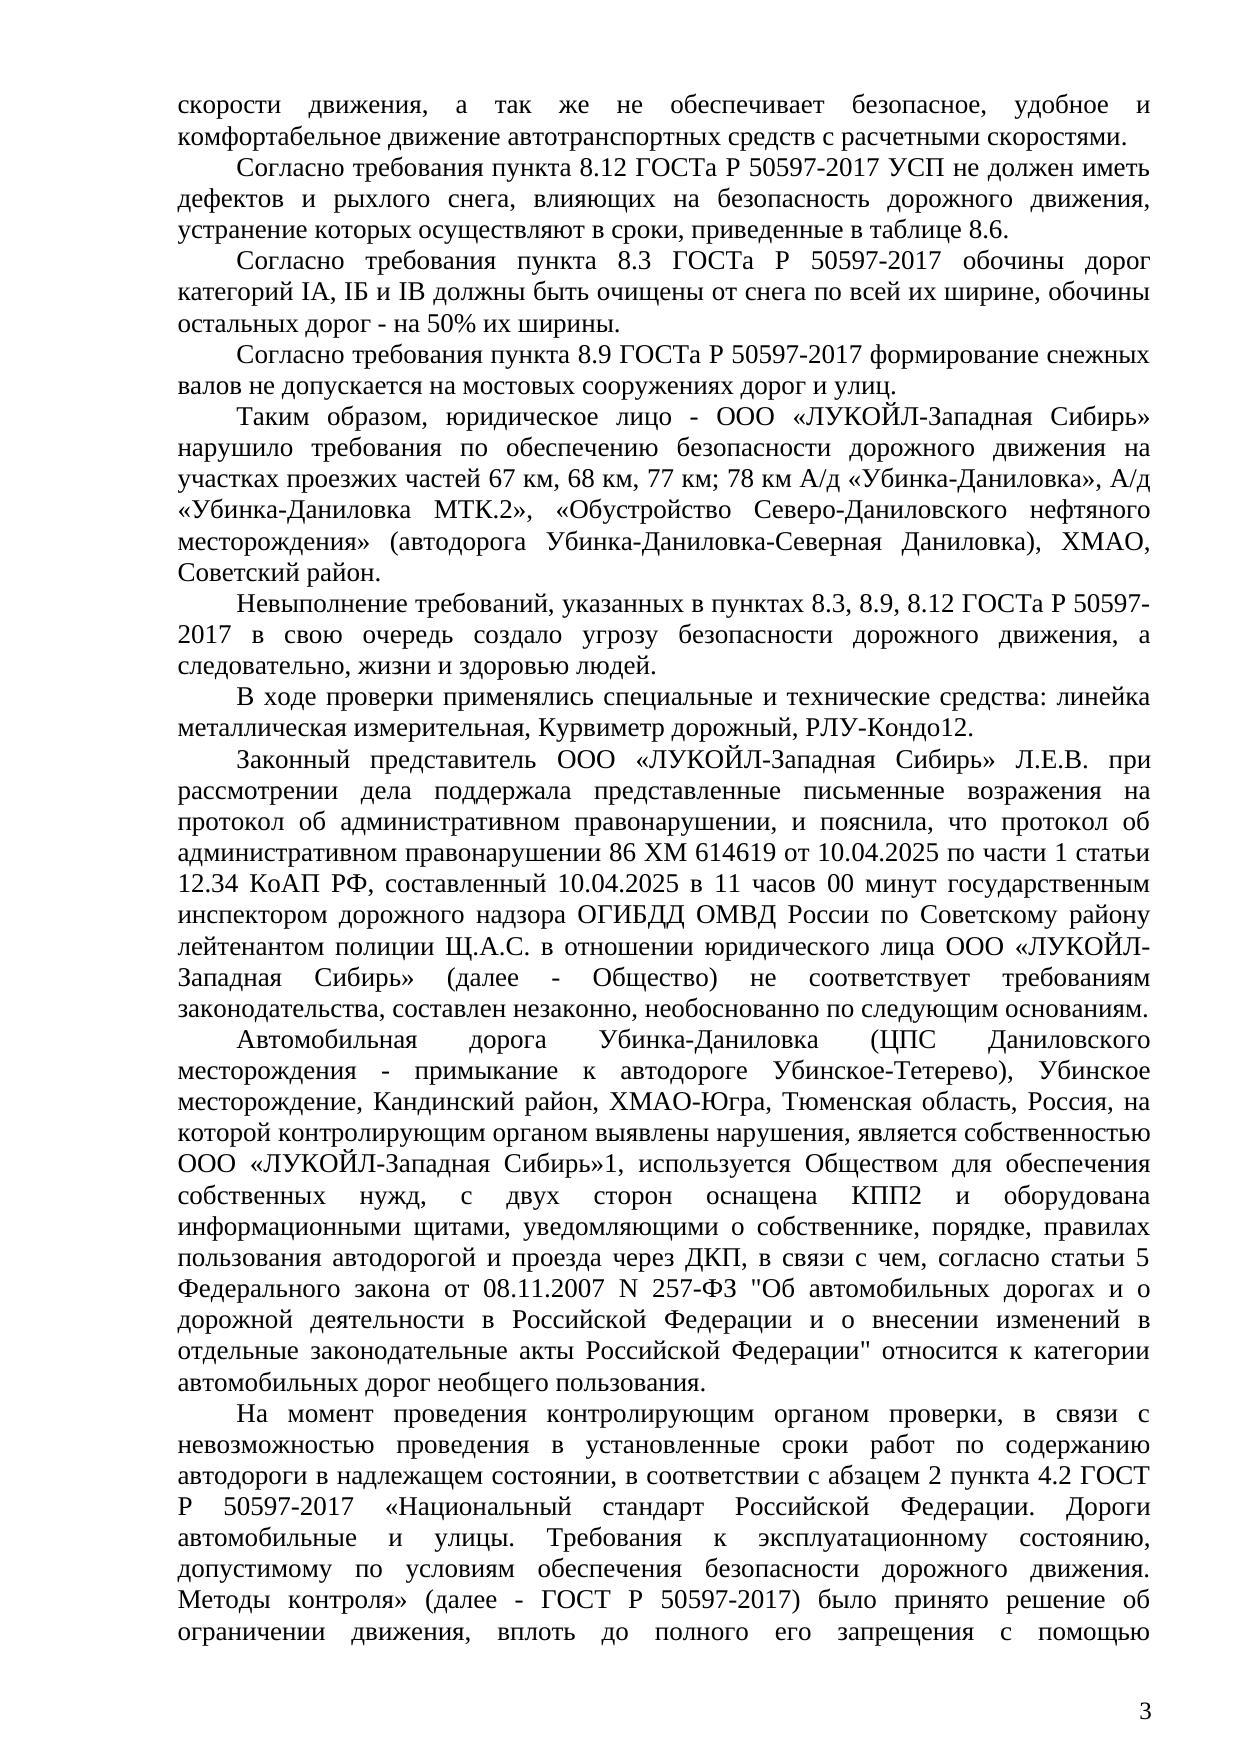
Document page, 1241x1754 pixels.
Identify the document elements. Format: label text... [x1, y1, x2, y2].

text Согласно требования пункта 8.9 ГОСТа Р 50597-2017 формирование снежных валов не допускается на мостовых сооружениях дорог и улиц. [177, 338, 1152, 400]
text Согласно требования пункта 8.12 ГОСТа Р 50597-2017 УСП не должен иметь дефектов и рыхлого снега, влияющих на безопасность дорожного движения, устранение которых осуществляют в сроки, приведенные в таблице 8.6. [177, 151, 1152, 244]
text Законный представитель ООО «ЛУКОЙЛ-Западная Сибирь» Л.Е.В. при рассмотрении дела поддержала представленные письменные возражения на протокол об административном правонарушении, и пояснила, что протокол об административном правонарушении 86 ХМ 614619 от 10.04.2025 по части 1 статьи 12.34 КоАП РФ, составленный 10.04.2025 в 11 часов 00 минут государственным инспектором дорожного надзора ОГИБДД ОМВД России по Советскому району лейтенантом полиции Щ.А.С. в отношении юридического лица ООО «ЛУКОЙЛ-Западная Сибирь» (далее - Общество) не соответствует требованиям законодательства, составлен незаконно, необоснованно по следующим основаниям. [177, 743, 1152, 1023]
text Таким образом, юридическое лицо - ООО «ЛУКОЙЛ-Западная Сибирь» нарушило требования по обеспечению безопасности дорожного движения на участках проезжих частей 67 км, 68 км, 77 км; 78 км А/д «Убинка-Даниловка», А/д «Убинка-Даниловка МТК.2», «Обустройство Северо-Даниловского нефтяного месторождения» (автодорога Убинка-Даниловка-Северная Даниловка), ХМАО, Советский район. [177, 400, 1152, 587]
text В ходе проверки применялись специальные и технические средства: линейка металлическая измерительная, Курвиметр дорожный, РЛУ-Кондо12. [177, 680, 1152, 743]
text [177, 89, 1152, 151]
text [177, 1397, 1152, 1646]
text Согласно требования пункта 8.3 ГОСТа Р 50597-2017 обочины дорог категорий IA, IБ и IB должны быть очищены от снега по всей их ширине, обочины остальных дорог - на 50% их ширины. [177, 244, 1152, 338]
text Автомобильная дорога Убинка-Даниловка (ЦПС Даниловского месторождения - примыкание к автодороге Убинское-Тетерево), Убинское месторождение, Кандинский район, ХМАО-Югра, Тюменская область, Россия, на которой контролирующим органом выявлены нарушения, является собственностью ООО «ЛУКОЙЛ-Западная Сибирь»1, используется Обществом для обеспечения собственных нужд, с двух сторон оснащена КПП2 и оборудована информационными щитами, уведомляющими о собственнике, порядке, правилах пользования автодорогой и проезда через ДКП, в связи с чем, согласно статьи 5 Федерального закона от 08.11.2007 N 257-ФЗ "Об автомобильных дорогах и о дорожной деятельности в Российской Федерации и о внесении изменений в отдельные законодательные акты Российской Федерации" относится к категории автомобильных дорог необщего пользования. [177, 1023, 1152, 1397]
text Невыполнение требований, указанных в пунктах 8.3, 8.9, 8.12 ГОСТа Р 50597-2017 в свою очередь создало угрозу безопасности дорожного движения, а следовательно, жизни и здоровью людей. [177, 587, 1152, 680]
